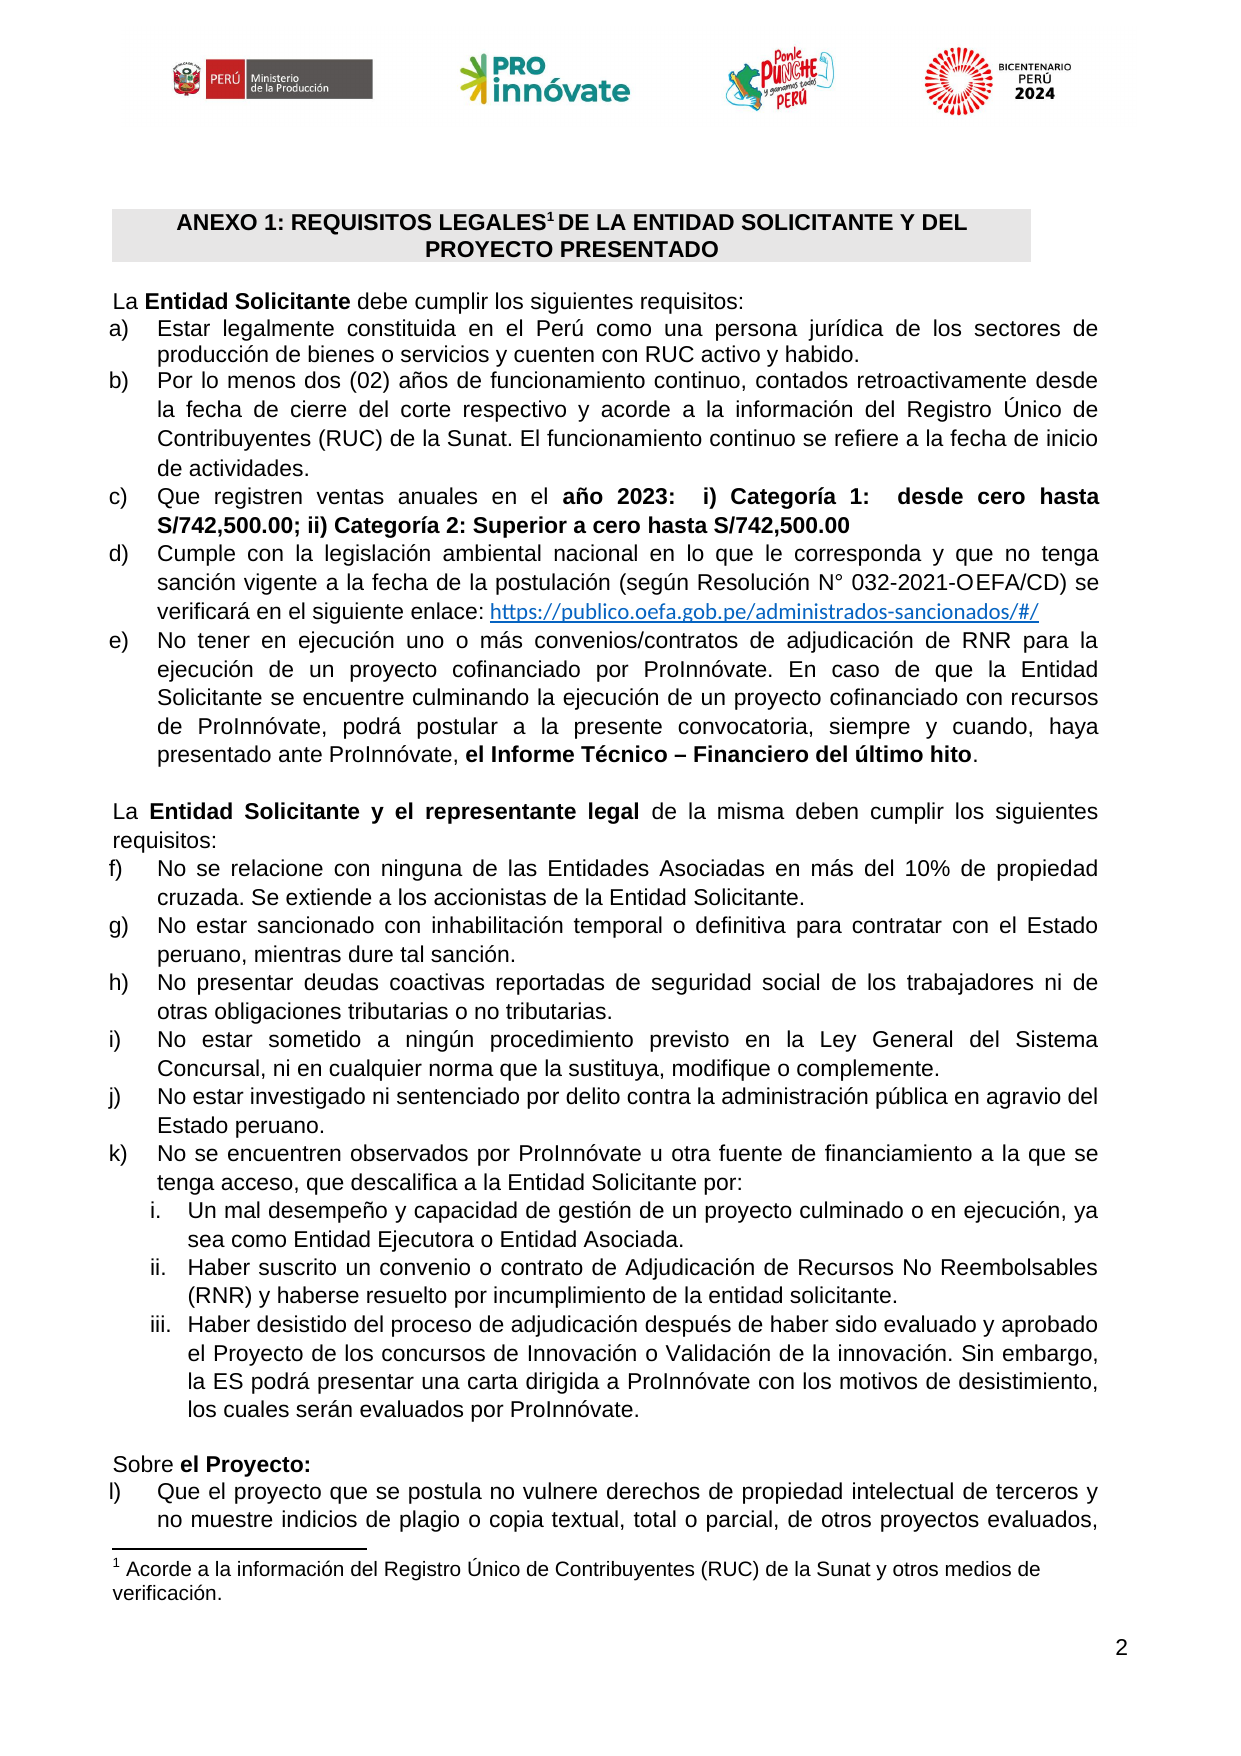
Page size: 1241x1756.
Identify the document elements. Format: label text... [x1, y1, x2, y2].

list Por lo menos dos (02) años de funcionamiento continuo, contados retroactivamente desde la fecha de cierre del corte respectivo y acorde a la información del Registro Único de Contribuyentes (RUC) de la Sunat. El funcionamiento continuo se refiere a la fecha de inicio de actividades. [108, 367, 1099, 481]
list No se relacione con ninguna de las Entidades Asociadas en más del 10% de propiedad cruzada. Se extiende a los accionistas de la Entidad Solicitante. [108, 855, 1099, 910]
list No estar sancionado con inhabilitación temporal o definitiva para contratar con el Estado peruano, mientras dure tal sanción. [108, 912, 1099, 967]
list No estar sometido a ningún procedimiento previsto en la Ley General del Sistema Concursal, ni en cualquier norma que la sustituya, modifique o complemente. [108, 1026, 1099, 1081]
list Haber suscrito un convenio o contrato de Adjudicación de Recursos No Reembolsables (RNR) y haberse resuelto por incumplimiento de la entidad solicitante. [150, 1254, 1099, 1309]
list No tener en ejecución uno o más convenios/contratos de adjudicación de RNR para la ejecución de un proyecto cofinanciado por ProInnóvate. En caso de que la Entidad Solicitante se encuentre culminando la ejecución de un proyecto cofinanciado con recursos de ProInnóvate, podrá postular a la presente convocatoria, siempre y cuando, haya presentado ante ProInnóvate, el Informe Técnico – Financiero del último hito. [108, 627, 1099, 767]
list No estar investigado ni sentenciado por delito contra la administración pública en agravio del Estado peruano. [108, 1083, 1099, 1138]
list Haber desistido del proceso de adjudicación después de haber sido evaluado y aprobado el Proyecto de los concursos de Innovación o Validación de la innovación. Sin embargo, la ES podrá presentar una carta dirigida a ProInnóvate con los motivos de desistimiento, los cuales serán evaluados por ProInnóvate. [150, 1311, 1099, 1423]
list Cumple con la legislación ambiental nacional en lo que le corresponda y que no tenga sanción vigente a la fecha de la postulación (según Resolución N° 032-2021-OEFA/CD) se verificará en el siguiente enlace: https://publico.oefa.gob.pe/administrados-sancionados/#/ [108, 540, 1099, 625]
text Sobre el Proyecto: [112, 1451, 1128, 1478]
list Que registren ventas anuales en el año 2023: i) Categoría 1: desde cero hasta S/742,500.00; ii) Categoría 2: Superior a cero hasta S/742,500.00 [108, 483, 1099, 538]
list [108, 1478, 1099, 1533]
list Estar legalmente constituida en el Perú como una persona jurídica de los sectores de producción de bienes o servicios y cuenten con RUC activo y habido. [108, 315, 1099, 367]
list No presentar deudas coactivas reportadas de seguridad social de los trabajadores ni de otras obligaciones tributarias o no tributarias. [108, 969, 1099, 1024]
list No se encuentren observados por ProInnóvate u otra fuente de financiamiento a la que se tenga acceso, que descalifica a la Entidad Solicitante por: [108, 1140, 1099, 1195]
picture [121, 26, 1137, 127]
list Un mal desempeño y capacidad de gestión de un proyecto culminado o en ejecución, ya sea como Entidad Ejecutora o Entidad Asociada. [150, 1197, 1099, 1252]
text La Entidad Solicitante y el representante legal de la misma deben cumplir los siguientes requisitos: [112, 798, 1099, 853]
subtitle ANEXO 1: REQUISITOS LEGALES DE LA ENTIDAD SOLICITANTE Y DEL PROYECTO PRESENTADO [112, 209, 1031, 262]
text La Entidad Solicitante debe cumplir los siguientes requisitos: [112, 288, 1128, 314]
